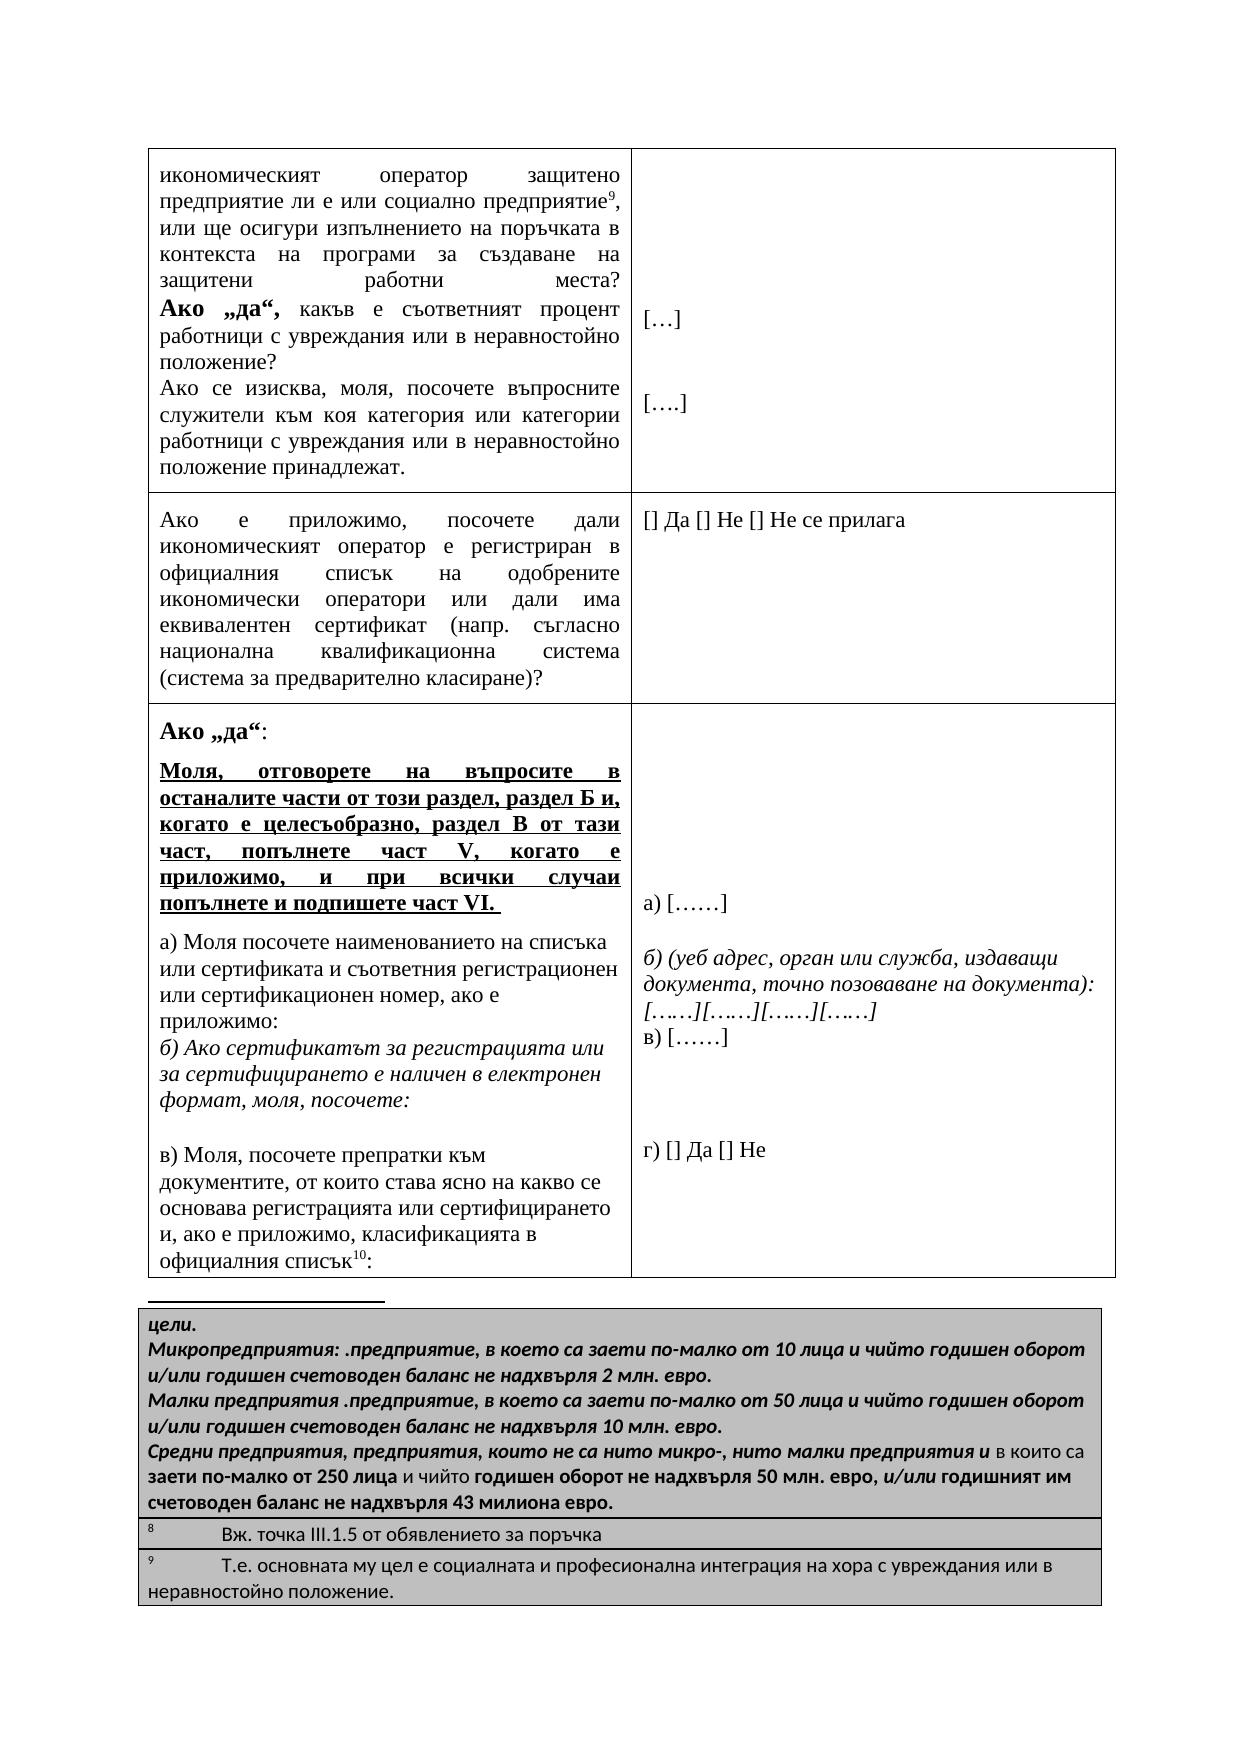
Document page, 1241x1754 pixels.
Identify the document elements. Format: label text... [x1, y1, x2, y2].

table_cell [] Да [] Не [] Не се прилага [632, 493, 1115, 703]
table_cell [632, 149, 1115, 492]
table_cell Ако е приложимо, посочете дали икономическият оператор е регистриран в официалния списък на одобрените икономически оператори или дали има еквивалентен сертификат (напр. съгласно национална квалификационна система (система за предварително класиране)? [149, 493, 631, 703]
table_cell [149, 149, 631, 492]
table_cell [149, 704, 631, 1277]
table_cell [632, 704, 1115, 1277]
